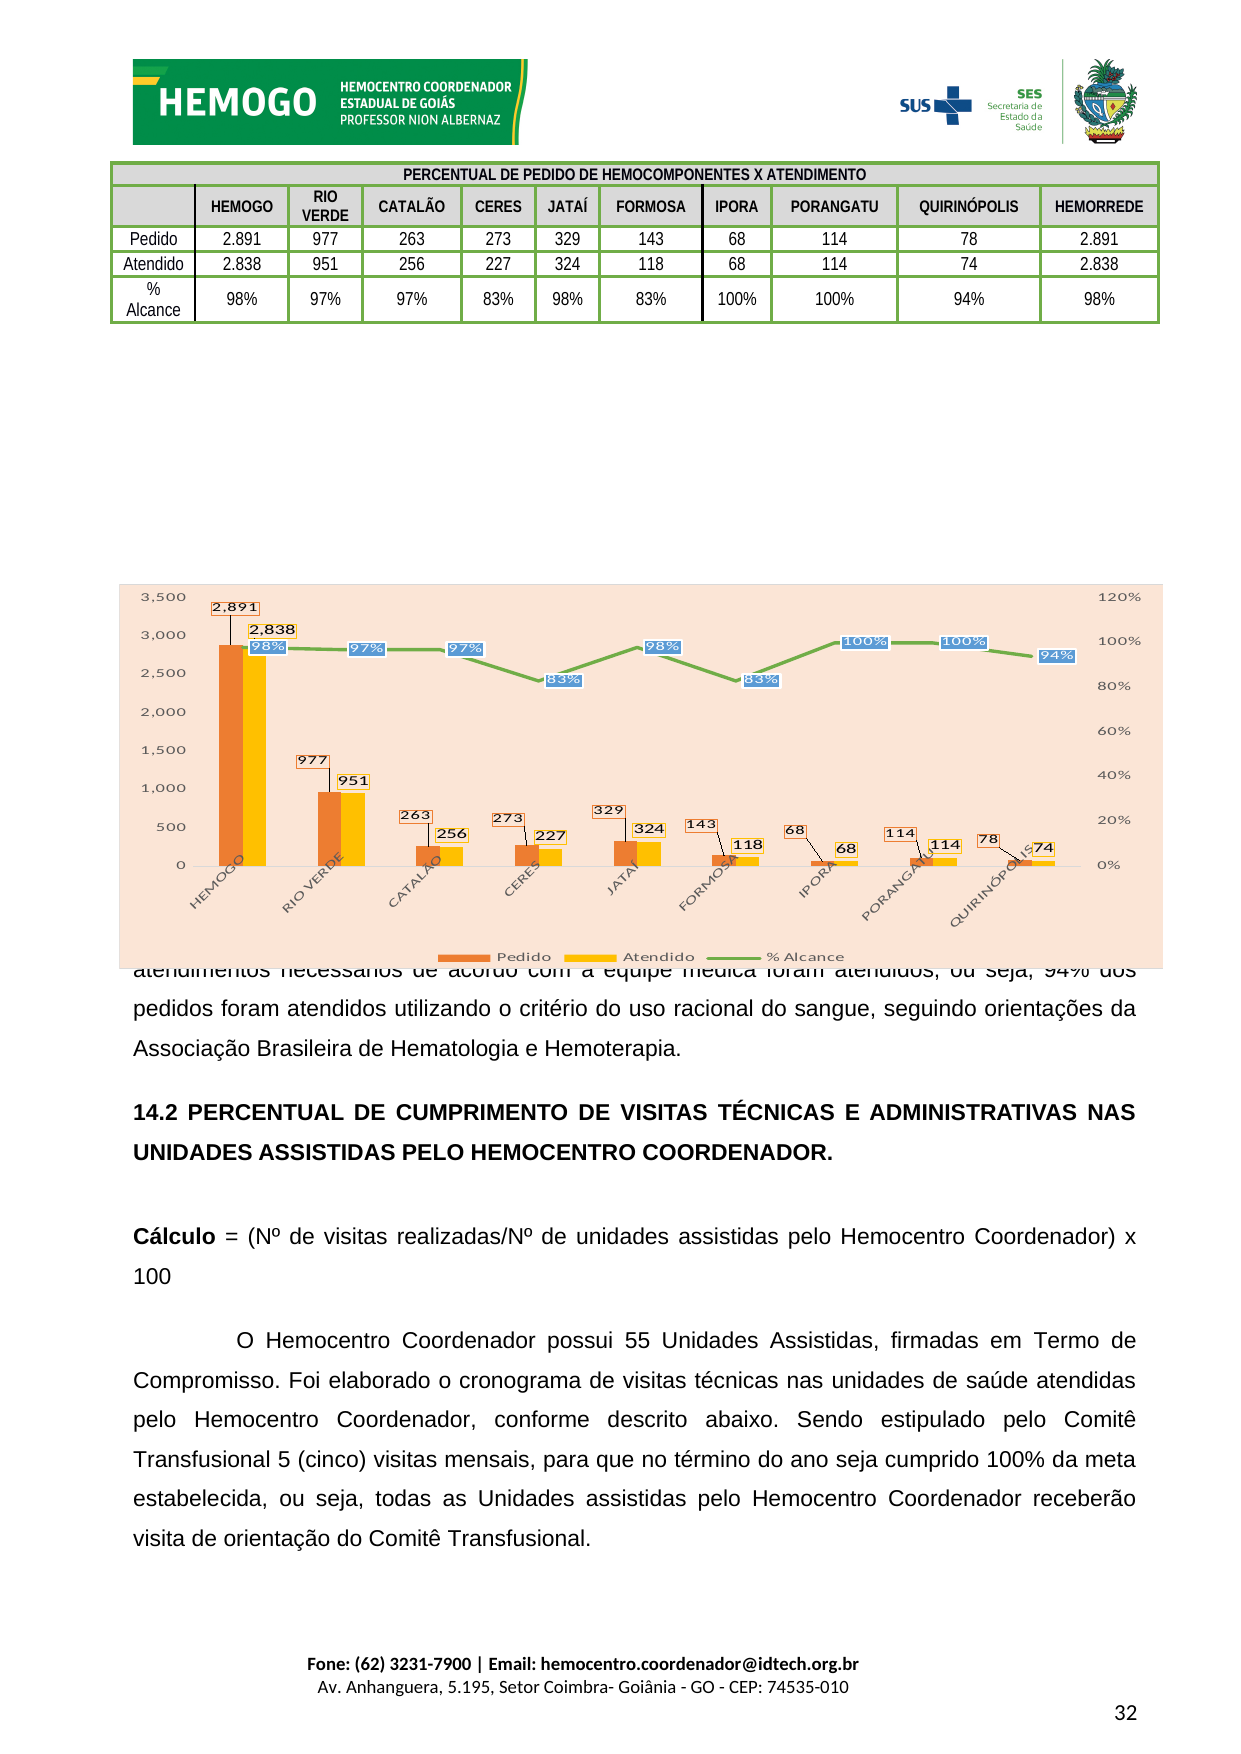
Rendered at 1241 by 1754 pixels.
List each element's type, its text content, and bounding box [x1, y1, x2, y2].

table_header PERCENTUAL DE PEDIDO DE HEMOCOMPONENTES X ATENDIMENTO [113, 165, 1157, 184]
table_cell QUIRINÓPOLIS [899, 187, 1039, 225]
table_cell 114 [773, 253, 896, 274]
table_cell 94% [899, 278, 1039, 321]
table_cell 83% [463, 278, 534, 321]
text O Hemocentro Coordenador possui 55 Unidades Assistidas, firmadas em Termo de Compromisso. Foi elaborado o cronograma de visitas técnicas nas unidades de saúde atendidas pelo Hemocentro Coordenador, conforme descrito abaixo. Sendo estipulado pelo Comitê Transfusional 5 (cinco) visitas mensais, para que no término do ano seja cumprido 100% da meta estabelecida, ou seja, todas as Unidades assistidas pelo Hemocentro Coordenador receberão visita de orientação do Comitê Transfusional. [133, 1327, 1137, 1551]
table_cell 98% [537, 278, 598, 321]
table_cell 951 [290, 253, 361, 274]
table_cell 263 [364, 228, 460, 250]
table_cell 324 [537, 253, 598, 274]
table_cell 78 [899, 228, 1039, 250]
picture [132, 59, 1137, 145]
text Análise crítica: Todas as solicitações de sangue fora da normalidade recebidas na Hemorrede Pública Estadual de Hemoterapia e Hematologia de Goiás são avaliadas pelos hematologistas conforme preconização da Portaria de Consolidação nº. 5 de 28 de setembro de 2017. Todos os atendimentos necessários de acordo com a equipe médica foram atendidos, ou seja, 94% dos pedidos foram atendidos utilizando o critério do uso racional do sangue, seguindo orientações da Associação Brasileira de Hematologia e Hemoterapia. [133, 969, 1137, 1061]
table_cell 100% [704, 278, 770, 321]
table_cell [113, 187, 194, 225]
table_cell 100% [773, 278, 896, 321]
table_cell 114 [773, 228, 896, 250]
table_cell JATAÍ [537, 187, 598, 225]
table_cell CERES [463, 187, 534, 225]
table_cell 2.891 [1042, 228, 1157, 250]
table_cell 256 [364, 253, 460, 274]
table_cell 74 [899, 253, 1039, 274]
table_cell HEMORREDE [1042, 187, 1157, 225]
table_cell 68 [704, 228, 770, 250]
table_cell FORMOSA [601, 187, 701, 225]
table_cell 68 [704, 253, 770, 274]
table_cell IPORA [704, 187, 770, 225]
table_cell 143 [601, 228, 701, 250]
table_cell 97% [290, 278, 361, 321]
table_cell HEMOGO [196, 187, 287, 225]
table_cell 273 [463, 228, 534, 250]
table_cell 2.891 [196, 228, 287, 250]
text Cálculo = (Nº de visitas realizadas/Nº de unidades assistidas pelo Hemocentro Coordenador) x 100 [133, 1223, 1137, 1289]
table_cell 329 [537, 228, 598, 250]
table_cell 2.838 [1042, 253, 1157, 274]
table_cell 118 [601, 253, 701, 274]
table_cell CATALÃO [364, 187, 460, 225]
table_cell RIO VERDE [290, 187, 361, 225]
table_cell 98% [196, 278, 287, 321]
table_cell Pedido [113, 228, 194, 250]
table_cell 97% [364, 278, 460, 321]
table_cell Atendido [113, 253, 194, 274]
table_cell 977 [290, 228, 361, 250]
table_cell 98% [1042, 278, 1157, 321]
subtitle 14.2 PERCENTUAL DE CUMPRIMENTO DE VISITAS TÉCNICAS E ADMINISTRATIVAS NAS UNIDADES ASSISTIDAS PELO HEMOCENTRO COORDENADOR. [133, 1099, 1137, 1165]
table_cell PORANGATU [773, 187, 896, 225]
table_cell 83% [601, 278, 701, 321]
table_cell % Alcance [113, 278, 194, 321]
table_cell 2.838 [196, 253, 287, 274]
table_cell 227 [463, 253, 534, 274]
